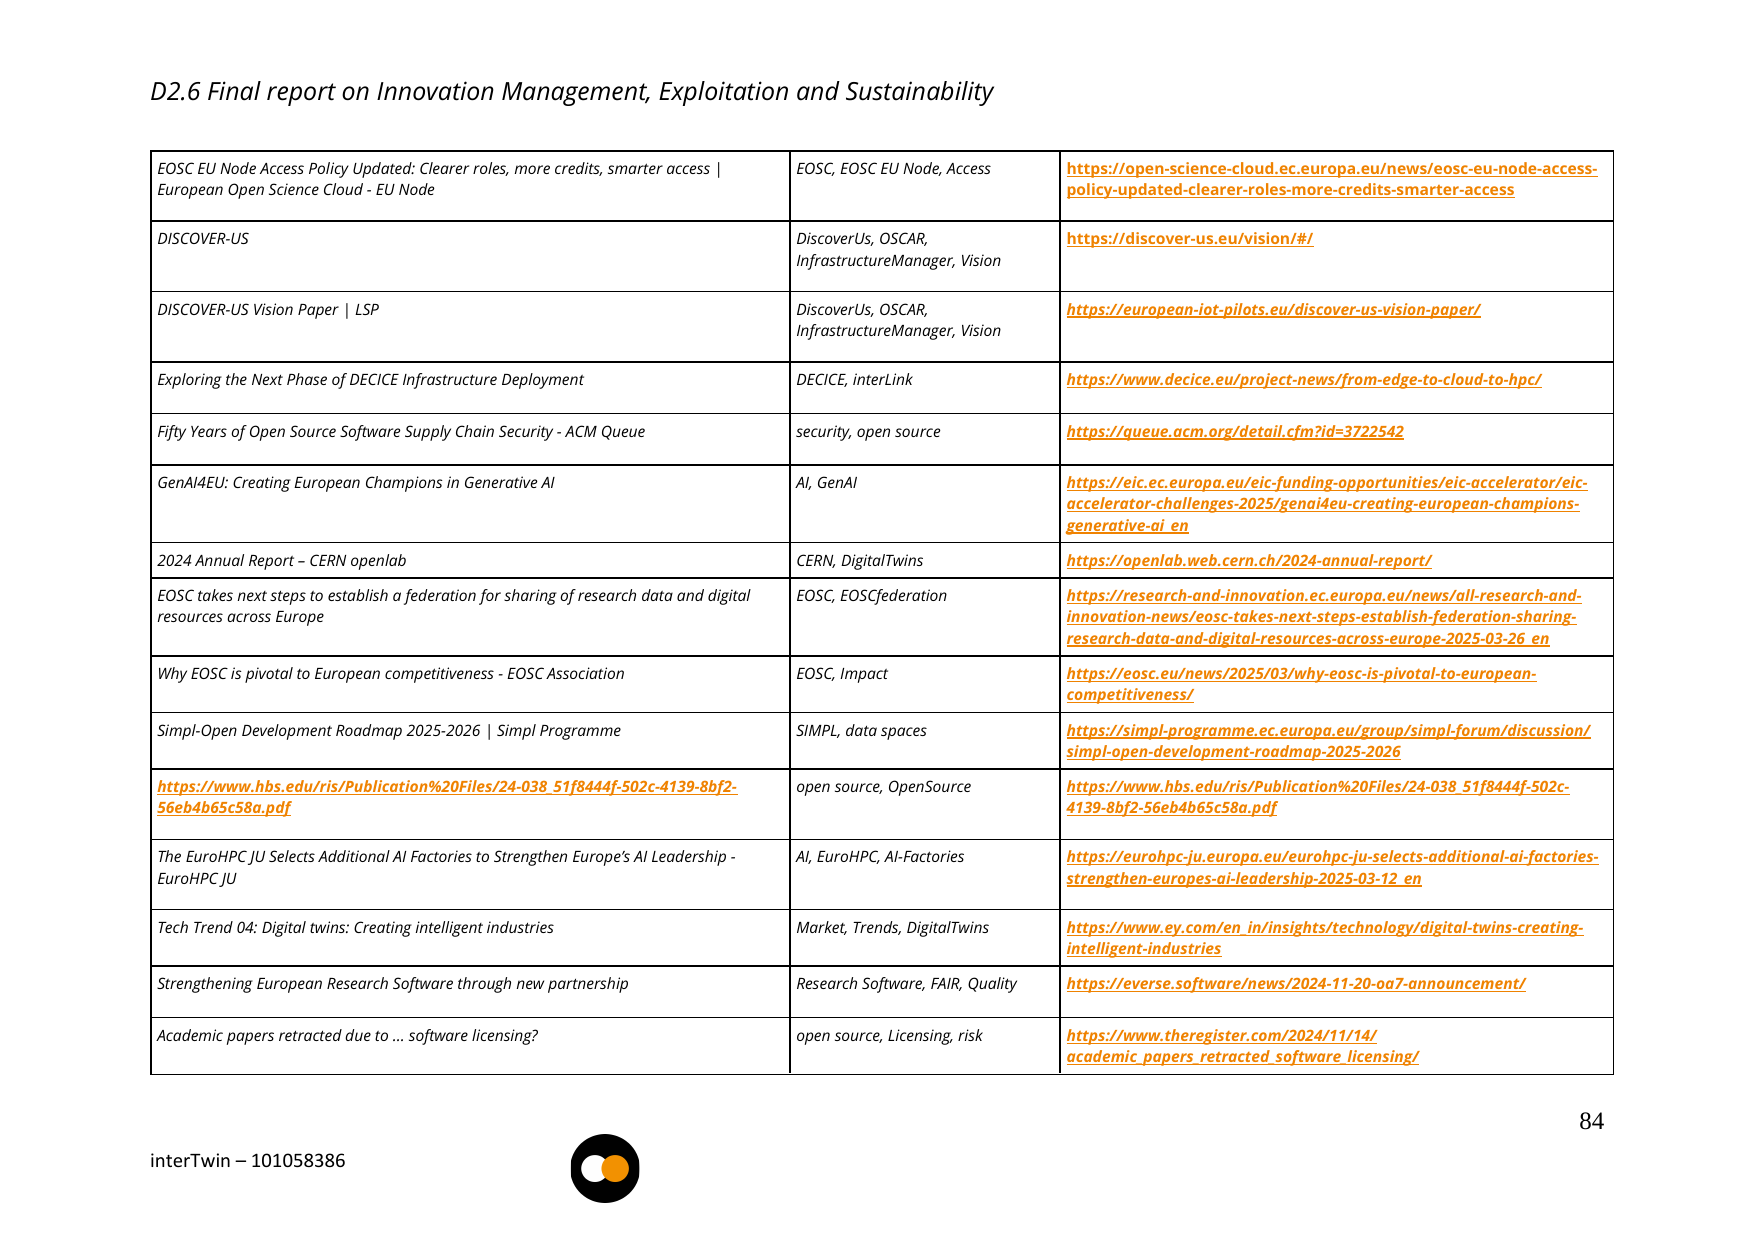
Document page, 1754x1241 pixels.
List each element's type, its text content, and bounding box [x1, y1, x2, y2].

table_cell https://discover-us.eu/vision/#/ [1061, 222, 1613, 291]
table_cell https://eosc.eu/news/2025/03/why-eosc-is-pivotal-to-european-competitiveness/ [1061, 657, 1613, 712]
table_cell Strengthening European Research Software through new partnership [152, 967, 789, 1017]
table_cell open source, OpenSource [791, 770, 1059, 838]
table_cell https://eic.ec.europa.eu/eic-funding-opportunities/eic-accelerator/eic-accelerator-challenges-2025/genai4eu-creating-european-champions-generative-ai_en [1061, 466, 1613, 542]
table_cell https://european-iot-pilots.eu/discover-us-vision-paper/ [1061, 292, 1613, 361]
table_cell AI, EuroHPC, AI-Factories [791, 840, 1059, 909]
table_cell 2024 Annual Report – CERN openlab [152, 543, 789, 577]
table_cell SIMPL, data spaces [791, 713, 1059, 768]
table_cell EOSC, EOSCfederation [791, 579, 1059, 655]
table_cell Academic papers retracted due to ... software licensing? [152, 1018, 789, 1073]
table_cell DiscoverUs, OSCAR, InfrastructureManager, Vision [791, 292, 1059, 361]
table_cell https://simpl-programme.ec.europa.eu/group/simpl-forum/discussion/simpl-open-development-roadmap-2025-2026 [1061, 713, 1613, 768]
table_cell Simpl-Open Development Roadmap 2025-2026 | Simpl Programme [152, 713, 789, 768]
table_cell https://www.ey.com/en_in/insights/technology/digital-twins-creating-intelligent-industries [1061, 910, 1613, 965]
table_cell EOSC takes next steps to establish a federation for sharing of research data and digital resources across Europe [152, 579, 789, 655]
table_cell https://eurohpc-ju.europa.eu/eurohpc-ju-selects-additional-ai-factories-strengthen-europes-ai-leadership-2025-03-12_en [1061, 840, 1613, 909]
table_cell https://queue.acm.org/detail.cfm?id=3722542 [1061, 414, 1613, 464]
table_cell EOSC, Impact [791, 657, 1059, 712]
table_cell Fifty Years of Open Source Software Supply Chain Security - ACM Queue [152, 414, 789, 464]
table_cell DISCOVER-US [152, 222, 789, 291]
table_cell Market, Trends, DigitalTwins [791, 910, 1059, 965]
table_cell https://www.theregister.com/2024/11/14/academic_papers_retracted_software_licensing/ [1061, 1018, 1613, 1073]
table_cell https://openlab.web.cern.ch/2024-annual-report/ [1061, 543, 1613, 577]
table_cell Research Software, FAIR, Quality [791, 967, 1059, 1017]
table_cell security, open source [791, 414, 1059, 464]
table_cell DECICE, interLink [791, 363, 1059, 412]
table_cell CERN, DigitalTwins [791, 543, 1059, 577]
table_cell https://research-and-innovation.ec.europa.eu/news/all-research-and-innovation-news/eosc-takes-next-steps-establish-federation-sharing-research-data-and-digital-resources-across-europe-2025-03-26_en [1061, 579, 1613, 655]
table_cell Exploring the Next Phase of DECICE Infrastructure Deployment [152, 363, 789, 412]
picture [570, 1134, 640, 1203]
table_cell Tech Trend 04: Digital twins: Creating intelligent industries [152, 910, 789, 965]
table_cell Why EOSC is pivotal to European competitiveness - EOSC Association [152, 657, 789, 712]
table_cell EOSC, EOSC EU Node, Access [791, 152, 1059, 220]
table_cell DISCOVER-US Vision Paper | LSP [152, 292, 789, 361]
table_cell AI, GenAI [791, 466, 1059, 542]
table_cell DiscoverUs, OSCAR, InfrastructureManager, Vision [791, 222, 1059, 291]
table_cell EOSC EU Node Access Policy Updated: Clearer roles, more credits, smarter access | European Open Science Cloud - EU Node [152, 152, 789, 220]
table_cell GenAI4EU: Creating European Champions in Generative AI [152, 466, 789, 542]
table_cell https://www.decice.eu/project-news/from-edge-to-cloud-to-hpc/ [1061, 363, 1613, 412]
table_cell https://www.hbs.edu/ris/Publication%20Files/24-038_51f8444f-502c-4139-8bf2-56eb4b65c58a.pdf [152, 770, 789, 838]
table_cell https://open-science-cloud.ec.europa.eu/news/eosc-eu-node-access-policy-updated-clearer-roles-more-credits-smarter-access [1061, 152, 1613, 220]
table_cell open source, Licensing, risk [791, 1018, 1059, 1073]
table_cell https://www.hbs.edu/ris/Publication%20Files/24-038_51f8444f-502c-4139-8bf2-56eb4b65c58a.pdf [1061, 770, 1613, 838]
table_cell https://everse.software/news/2024-11-20-oa7-announcement/ [1061, 967, 1613, 1017]
table_cell The EuroHPC JU Selects Additional AI Factories to Strengthen Europe’s AI Leadership - EuroHPC JU [152, 840, 789, 909]
